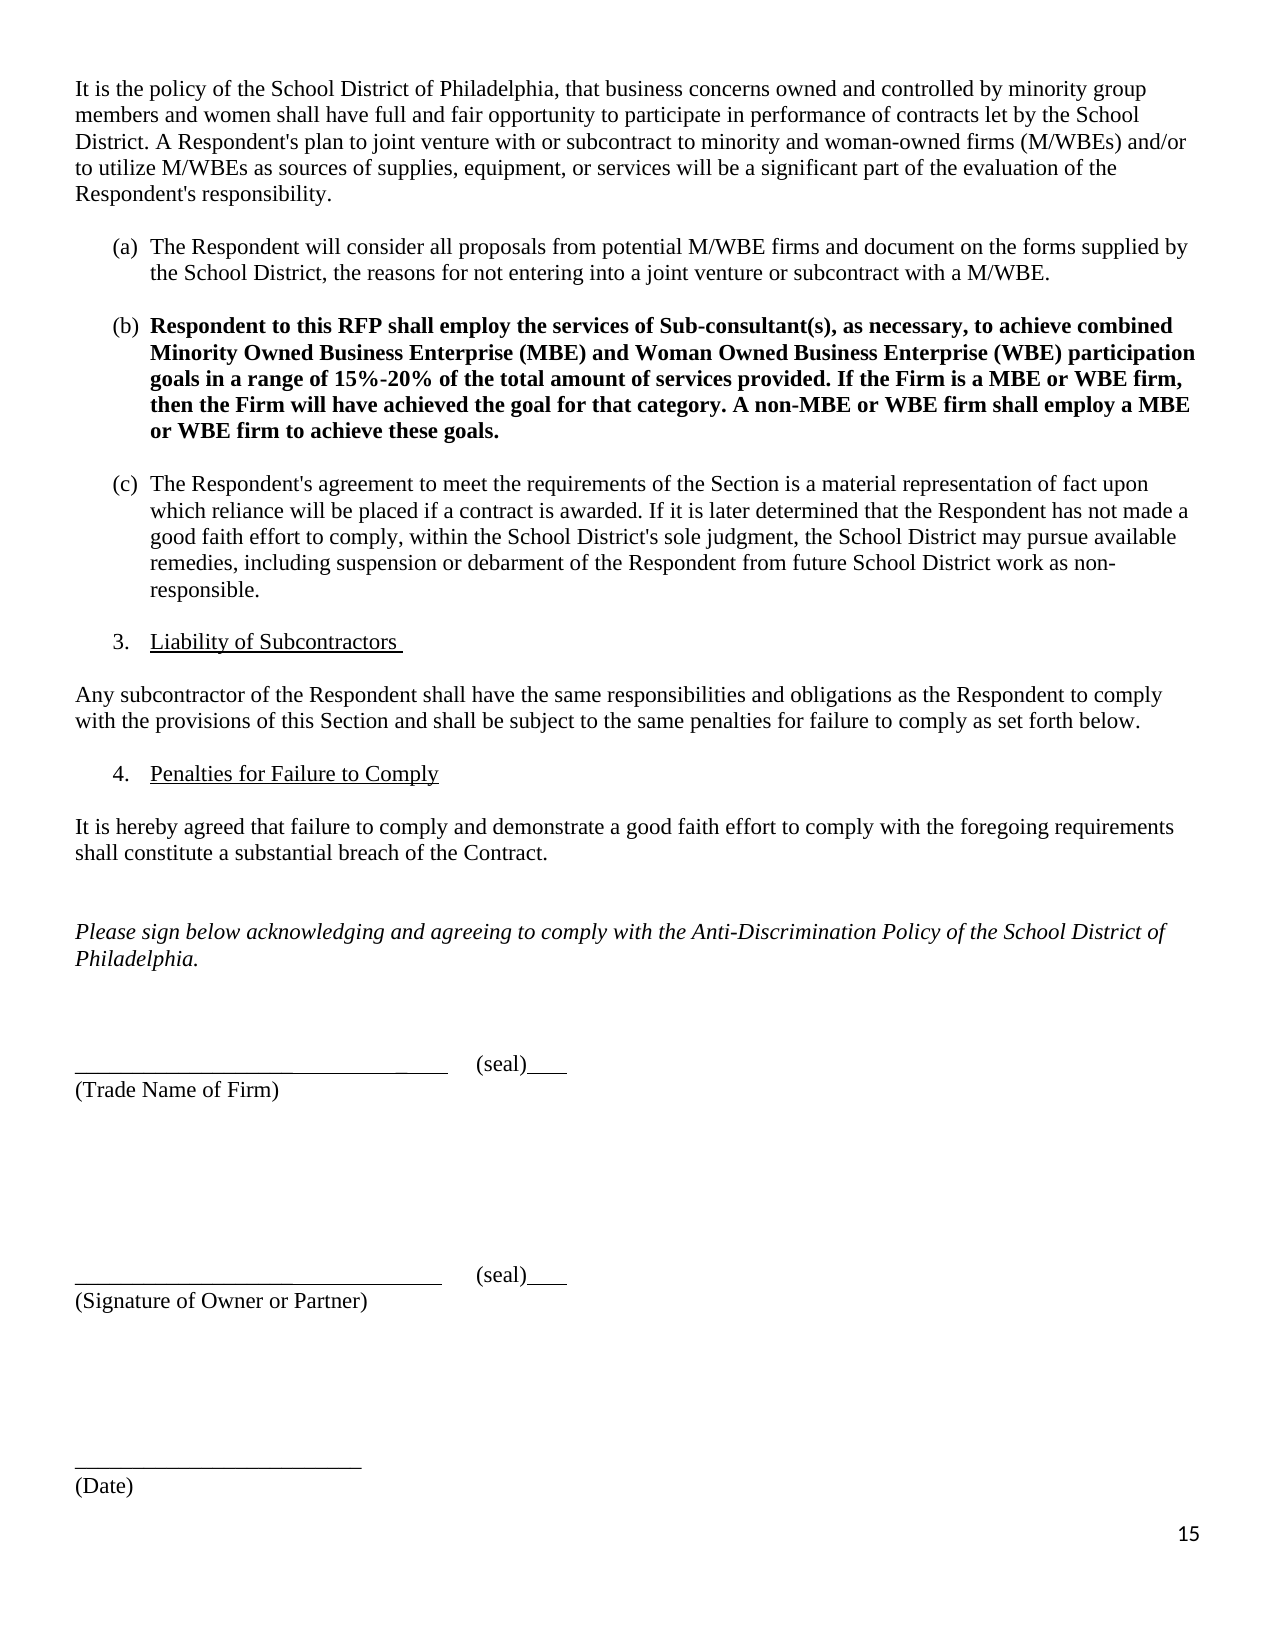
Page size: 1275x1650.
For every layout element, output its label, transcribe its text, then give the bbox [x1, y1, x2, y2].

text (Date) [75, 1472, 1200, 1498]
text (Trade Name of Firm) [75, 1076, 1200, 1103]
text _________________________ [75, 1445, 1200, 1472]
list Penalties for Failure to Comply [112, 760, 1200, 787]
list The Respondent's agreement to meet the requirements of the Section is a material representation of fact upon which reliance will be placed if a contract is awarded. If it is later determined that the Respondent has not made a good faith effort to comply, within the School District's sole judgment, the School District may pursue available remedies, including suspension or debarment of the Respondent from future School District work as non-responsible. [112, 470, 1200, 602]
text ___________________ (seal) [75, 1261, 1200, 1287]
list The Respondent will consider all proposals from potential M/WBE firms and document on the forms supplied by the School District, the reasons for not entering into a joint venture or subcontract with a M/WBE. [112, 233, 1200, 286]
text It is hereby agreed that failure to comply and demonstrate a good faith effort to comply with the foregoing requirements shall constitute a substantial breach of the Contract. [75, 813, 1200, 866]
text Any subcontractor of the Respondent shall have the same responsibilities and obligations as the Respondent to comply with the provisions of this Section and shall be subject to the same penalties for failure to comply as set forth below. [75, 681, 1200, 734]
list Respondent to this RFP shall employ the services of Sub-consultant(s), as necessary, to achieve combined Minority Owned Business Enterprise (MBE) and Woman Owned Business Enterprise (WBE) participation goals in a range of 15%-20% of the total amount of services provided. If the Firm is a MBE or WBE firm, then the Firm will have achieved the goal for that category. A non-MBE or WBE firm shall employ a MBE or WBE firm to achieve these goals. [112, 312, 1200, 444]
text It is the policy of the School District of Philadelphia, that business concerns owned and controlled by minority group members and women shall have full and fair opportunity to participate in performance of contracts let by the School District. A Respondent's plan to joint venture with or subcontract to minority and woman-owned firms (M/WBEs) and/or to utilize M/WBEs as sources of supplies, equipment, or services will be a significant part of the evaluation of the Respondent's responsibility. [75, 75, 1200, 207]
text ___________________ _ (seal) [75, 1050, 1200, 1076]
list Liability of Subcontractors [112, 628, 1200, 655]
text (Signature of Owner or Partner) [75, 1287, 1200, 1314]
text Please sign below acknowledging and agreeing to comply with the Anti-Discrimination Policy of the School District of Philadelphia. [75, 918, 1200, 971]
